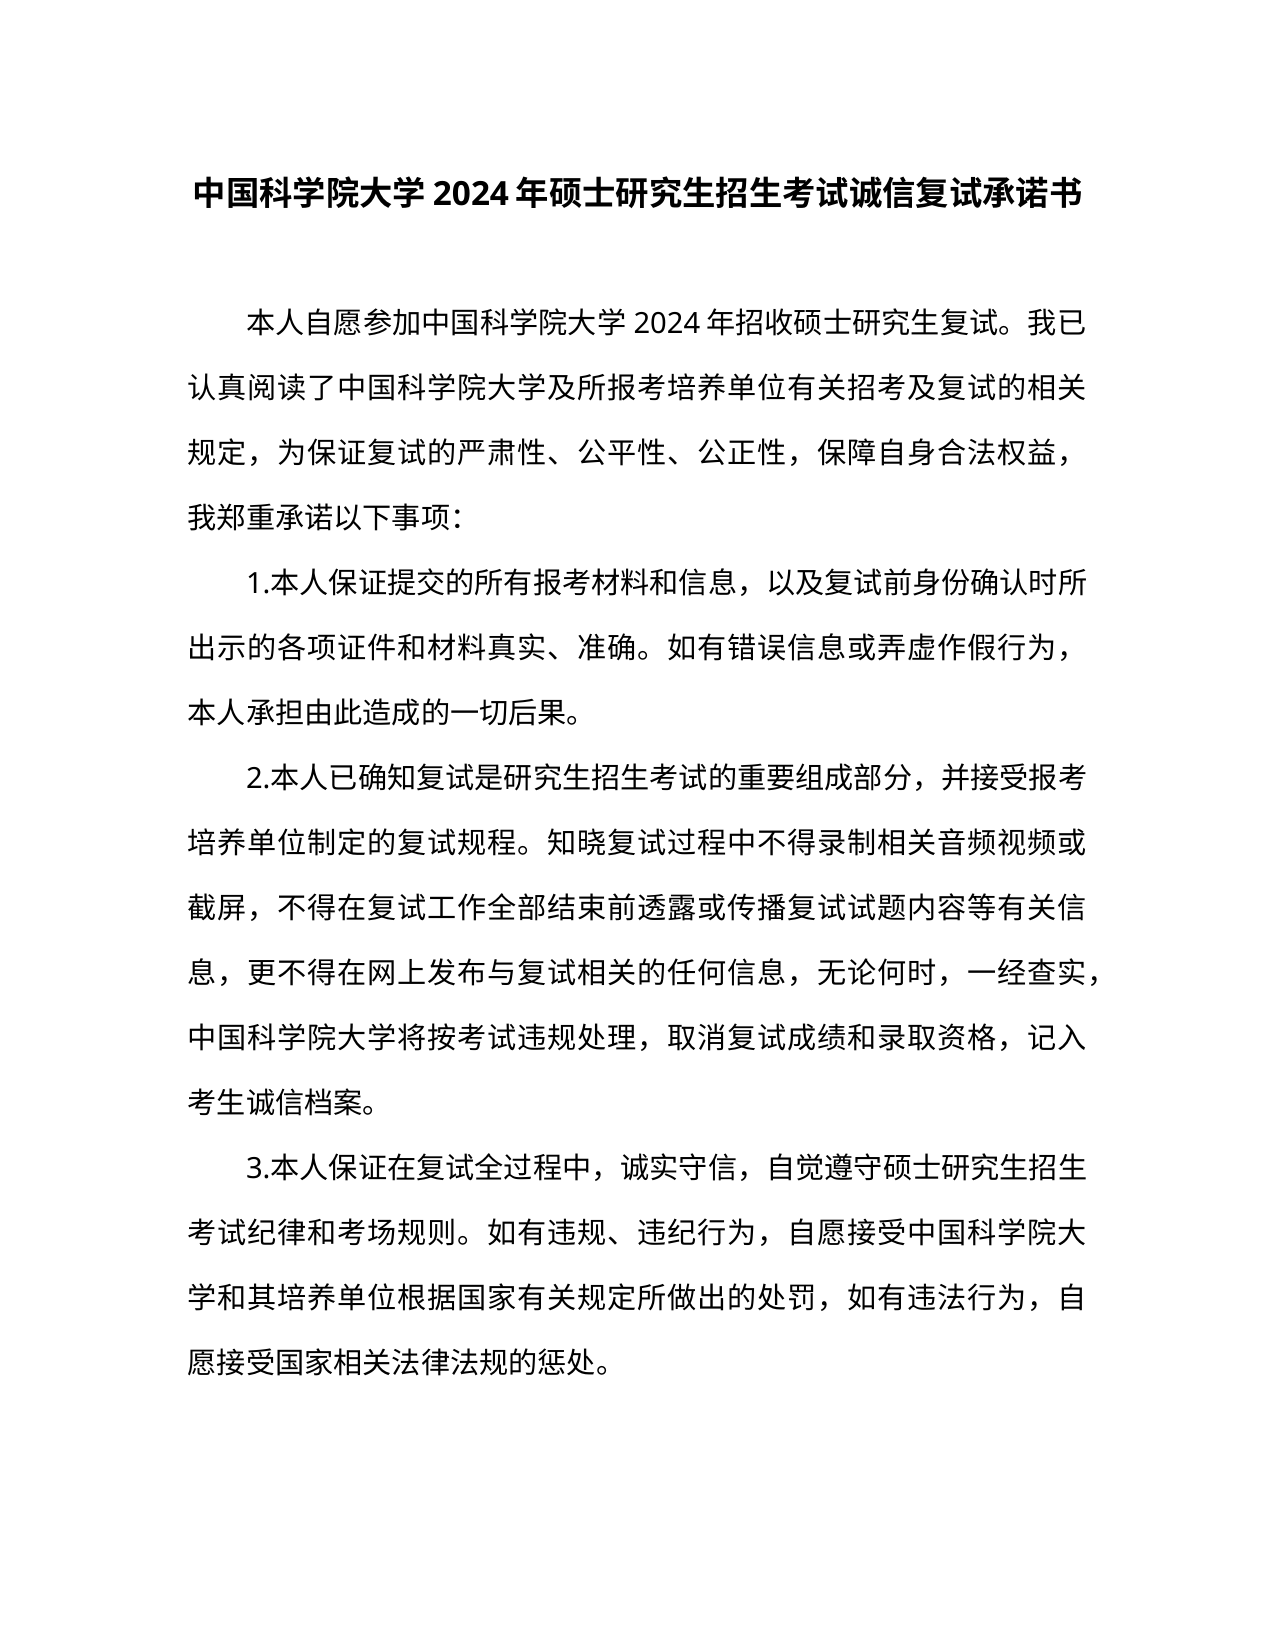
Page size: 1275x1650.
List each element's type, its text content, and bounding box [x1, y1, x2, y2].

text 本人自愿参加中国科学院大学2024年招收硕士研究生复试。我已认真阅读了中国科学院大学及所报考培养单位有关招考及复试的相关规定，为保证复试的严肃性、公平性、公正性，保障自身合法权益，我郑重承诺以下事项： [187, 289, 1087, 549]
text 2.本人已确知复试是研究生招生考试的重要组成部分，并接受报考培养单位制定的复试规程。知晓复试过程中不得录制相关音频视频或截屏，不得在复试工作全部结束前透露或传播复试试题内容等有关信息，更不得在网上发布与复试相关的任何信息，无论何时，一经查实，中国科学院大学将按考试违规处理，取消复试成绩和录取资格，记入考生诚信档案。 [187, 744, 1087, 1134]
text 1.本人保证提交的所有报考材料和信息，以及复试前身份确认时所出示的各项证件和材料真实、准确。如有错误信息或弄虚作假行为，本人承担由此造成的一切后果。 [187, 549, 1087, 744]
text 中国科学院大学2024年硕士研究生招生考试诚信复试承诺书 [187, 159, 1087, 224]
text 3.本人保证在复试全过程中，诚实守信，自觉遵守硕士研究生招生考试纪律和考场规则。如有违规、违纪行为，自愿接受中国科学院大学和其培养单位根据国家有关规定所做出的处罚，如有违法行为，自愿接受国家相关法律法规的惩处。 [187, 1134, 1087, 1394]
